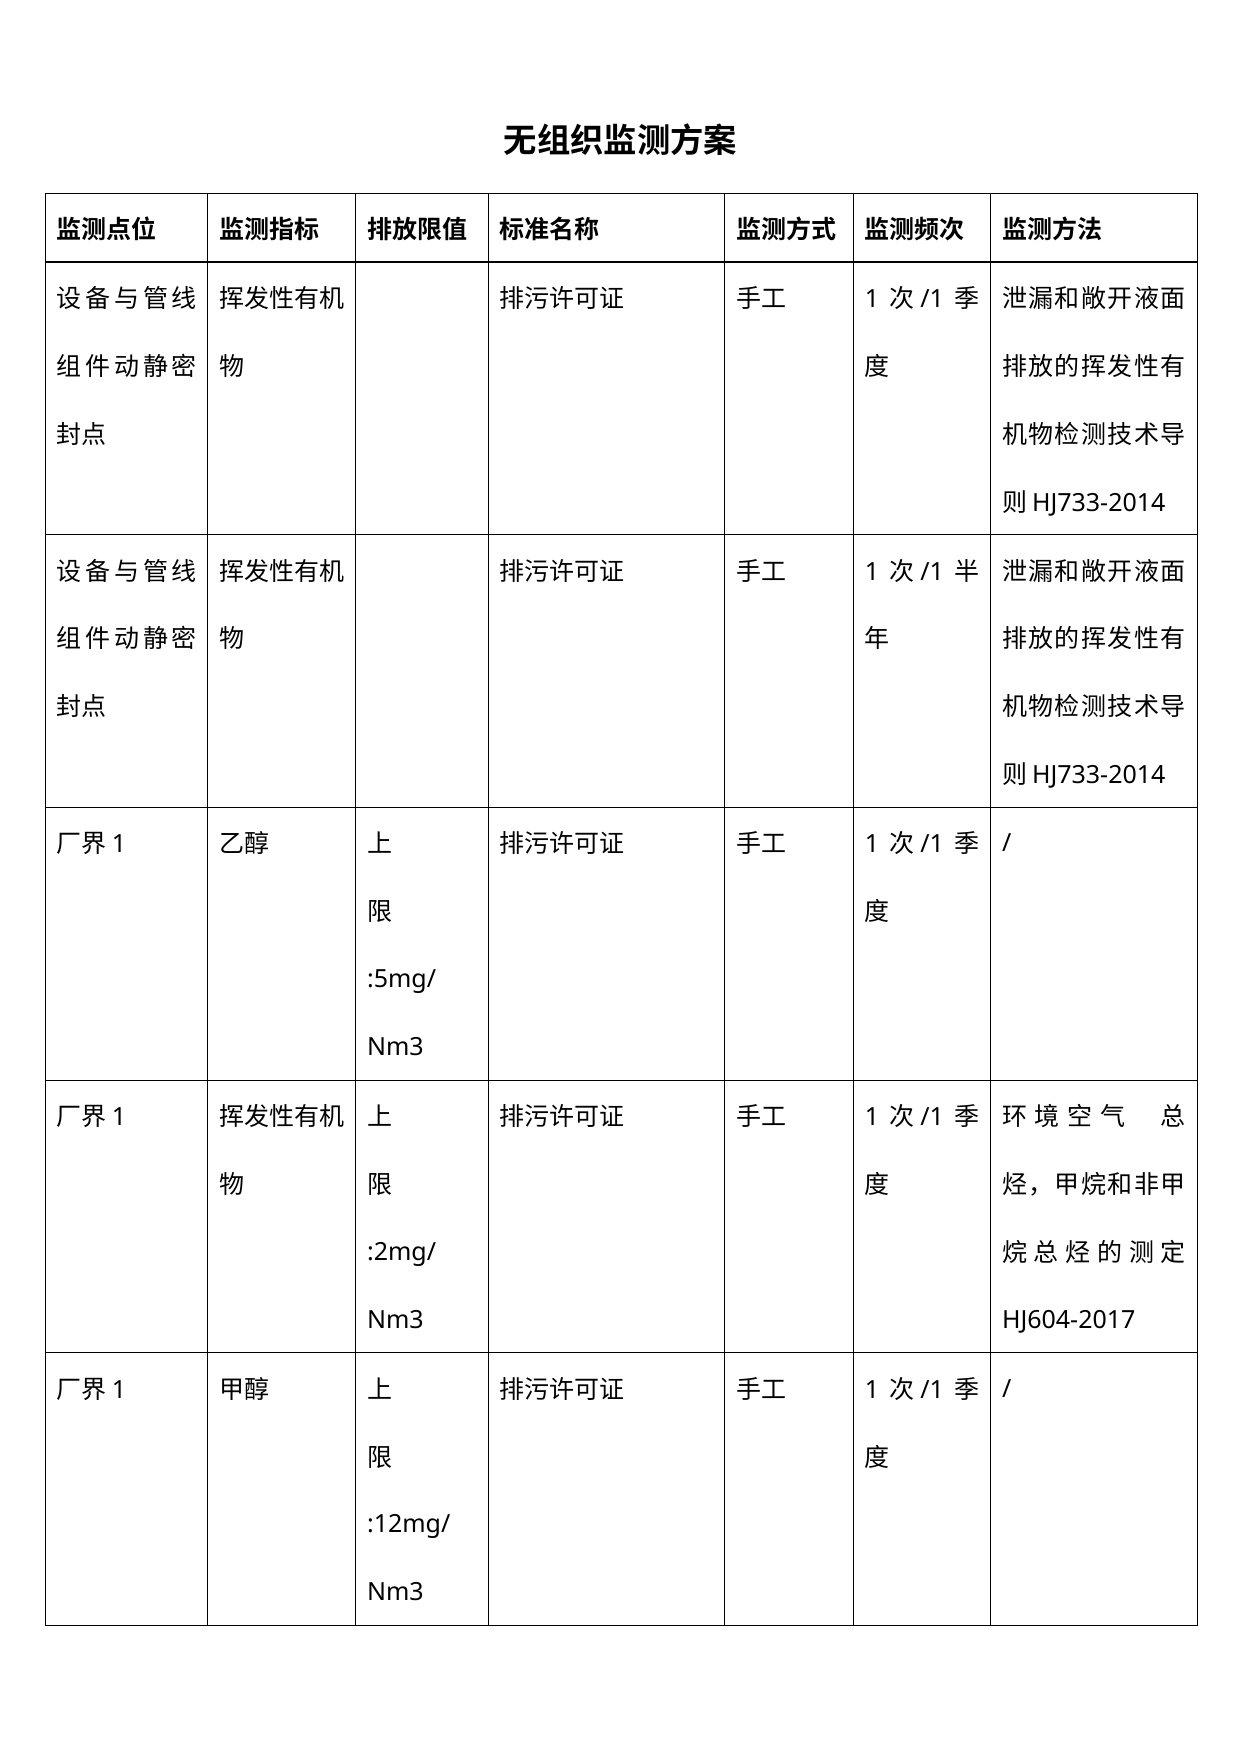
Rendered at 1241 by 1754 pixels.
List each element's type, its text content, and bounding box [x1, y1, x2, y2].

table_cell 厂界1 [46, 808, 207, 1079]
table_header 监测点位 [46, 194, 207, 261]
table_cell 手工 [725, 808, 853, 1079]
table_cell 泄漏和敞开液面排放的挥发性有机物检测技术导则HJ733-2014 [991, 263, 1197, 534]
table_cell 乙醇 [208, 808, 355, 1079]
table_header 监测指标 [208, 194, 355, 261]
table_cell 手工 [725, 1353, 853, 1625]
table_cell 手工 [725, 1081, 853, 1352]
table_cell 挥发性有机物 [208, 535, 355, 807]
table_cell [356, 535, 488, 807]
table_cell 1次/1半年 [854, 535, 990, 807]
table_cell 设备与管线组件动静密封点 [46, 535, 207, 807]
subtitle 无组织监测方案 [75, 104, 1165, 172]
table_cell 厂界1 [46, 1081, 207, 1352]
table_cell 1次/1季度 [854, 1353, 990, 1625]
table_cell 1次/1季度 [854, 1081, 990, 1352]
table_cell 排污许可证 [489, 1353, 724, 1625]
table_cell 上限:5mg/Nm3 [356, 808, 488, 1079]
table_cell [356, 263, 488, 534]
table_cell 设备与管线组件动静密封点 [46, 263, 207, 534]
table_header 监测方法 [991, 194, 1197, 261]
table_cell 厂界1 [46, 1353, 207, 1625]
table_cell 手工 [725, 535, 853, 807]
table_cell 上限:12mg/Nm3 [356, 1353, 488, 1625]
table_header 监测方式 [725, 194, 853, 261]
table_cell 排污许可证 [489, 808, 724, 1079]
table_cell 排污许可证 [489, 535, 724, 807]
table_cell 排污许可证 [489, 1081, 724, 1352]
table_cell 甲醇 [208, 1353, 355, 1625]
table_cell 泄漏和敞开液面排放的挥发性有机物检测技术导则HJ733-2014 [991, 535, 1197, 807]
table_cell 挥发性有机物 [208, 1081, 355, 1352]
table_cell 环境空气 总烃，甲烷和非甲烷总烃的测定HJ604-2017 [991, 1081, 1197, 1352]
table_cell 1次/1季度 [854, 808, 990, 1079]
table_cell 挥发性有机物 [208, 263, 355, 534]
table_cell / [991, 1353, 1197, 1625]
table_cell 上限:2mg/Nm3 [356, 1081, 488, 1352]
table_header 监测频次 [854, 194, 990, 261]
table_cell 手工 [725, 263, 853, 534]
table_header 排放限值 [356, 194, 488, 261]
table_cell 1次/1季度 [854, 263, 990, 534]
table_cell 排污许可证 [489, 263, 724, 534]
table_cell / [991, 808, 1197, 1079]
table_header 标准名称 [489, 194, 724, 261]
